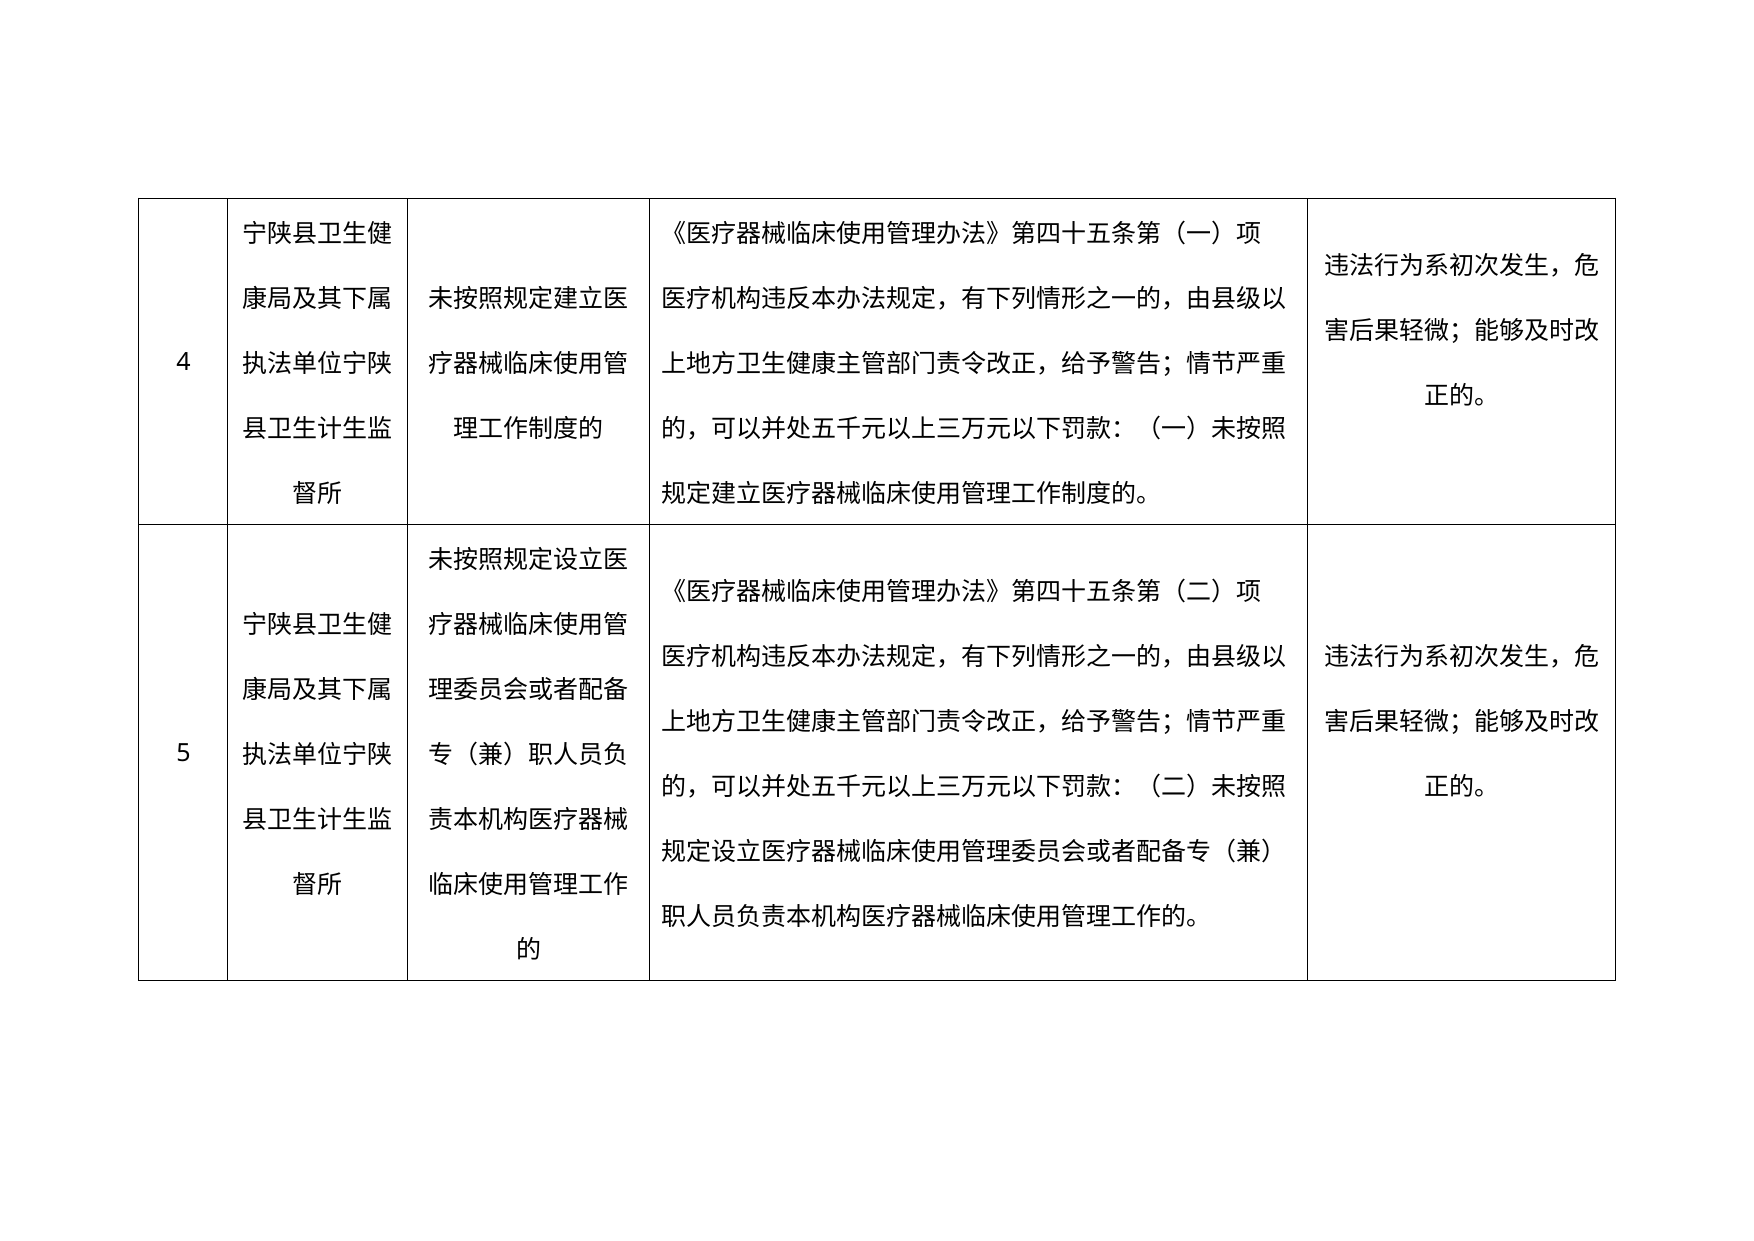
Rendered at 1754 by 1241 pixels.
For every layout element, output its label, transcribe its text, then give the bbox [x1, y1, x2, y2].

table_cell 5 [139, 525, 227, 980]
table_cell 4 [139, 199, 227, 524]
table_cell 《医疗器械临床使用管理办法》第四十五条第（二）项 医疗机构违反本办法规定，有下列情形之一的，由县级以上地方卫生健康主管部门责令改正，给予警告；情节严重的，可以并处五千元以上三万元以下罚款：（二）未按照规定设立医疗器械临床使用管理委员会或者配备专（兼）职人员负责本机构医疗器械临床使用管理工作的。 [650, 525, 1307, 980]
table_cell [1308, 199, 1615, 524]
table_cell 未按照规定建立医疗器械临床使用管理工作制度的 [408, 199, 649, 524]
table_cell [1308, 525, 1615, 980]
table_cell 未按照规定设立医疗器械临床使用管理委员会或者配备专（兼）职人员负责本机构医疗器械临床使用管理工作的 [408, 525, 649, 980]
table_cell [228, 199, 407, 524]
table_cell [228, 525, 407, 980]
table_cell 《医疗器械临床使用管理办法》第四十五条第（一）项 医疗机构违反本办法规定，有下列情形之一的，由县级以上地方卫生健康主管部门责令改正，给予警告；情节严重的，可以并处五千元以上三万元以下罚款：（一）未按照规定建立医疗器械临床使用管理工作制度的。 [650, 199, 1307, 524]
